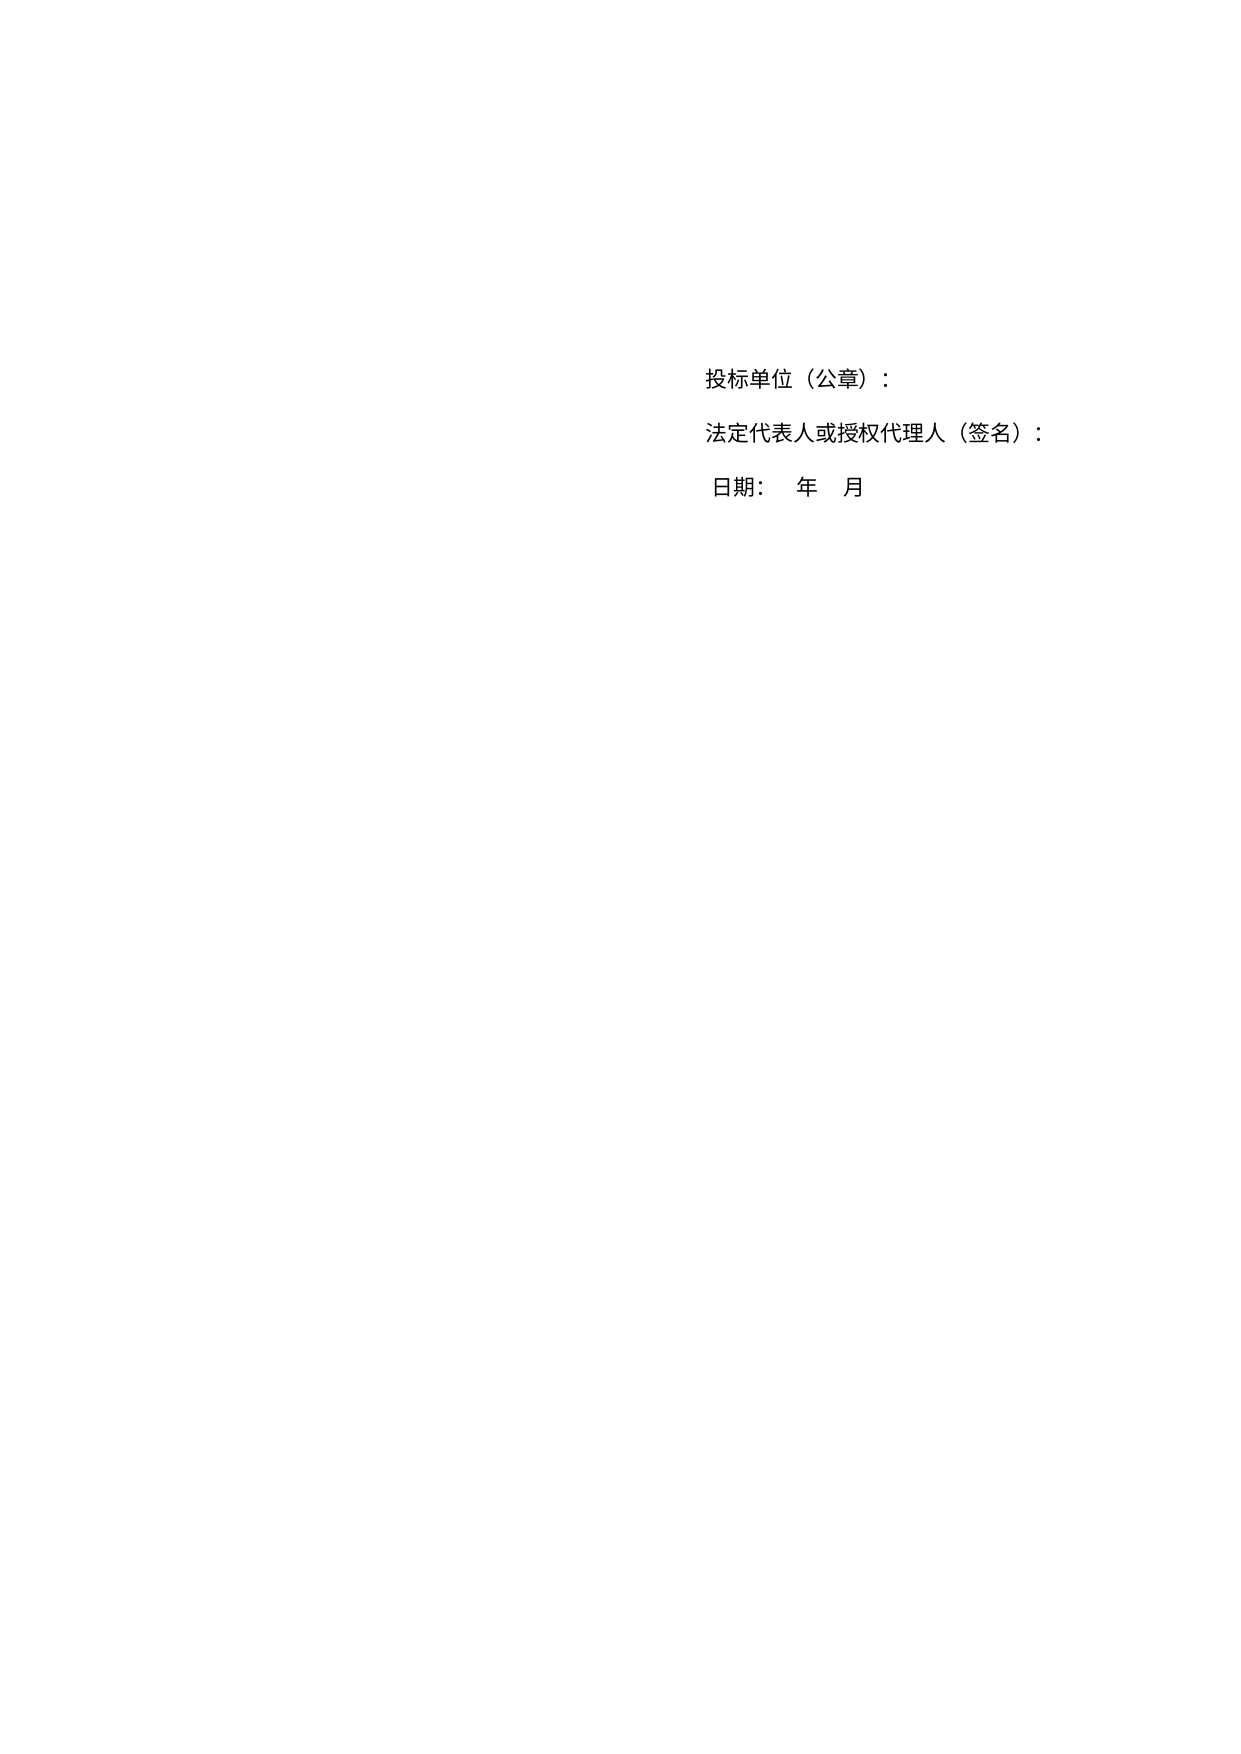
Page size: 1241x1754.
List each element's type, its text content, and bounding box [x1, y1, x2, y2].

text 日期： 年 月 [121, 469, 1119, 501]
text 法定代表人或授权代理人（签名）： [421, 416, 1119, 447]
text 投标单位（公章）： [421, 362, 1119, 393]
